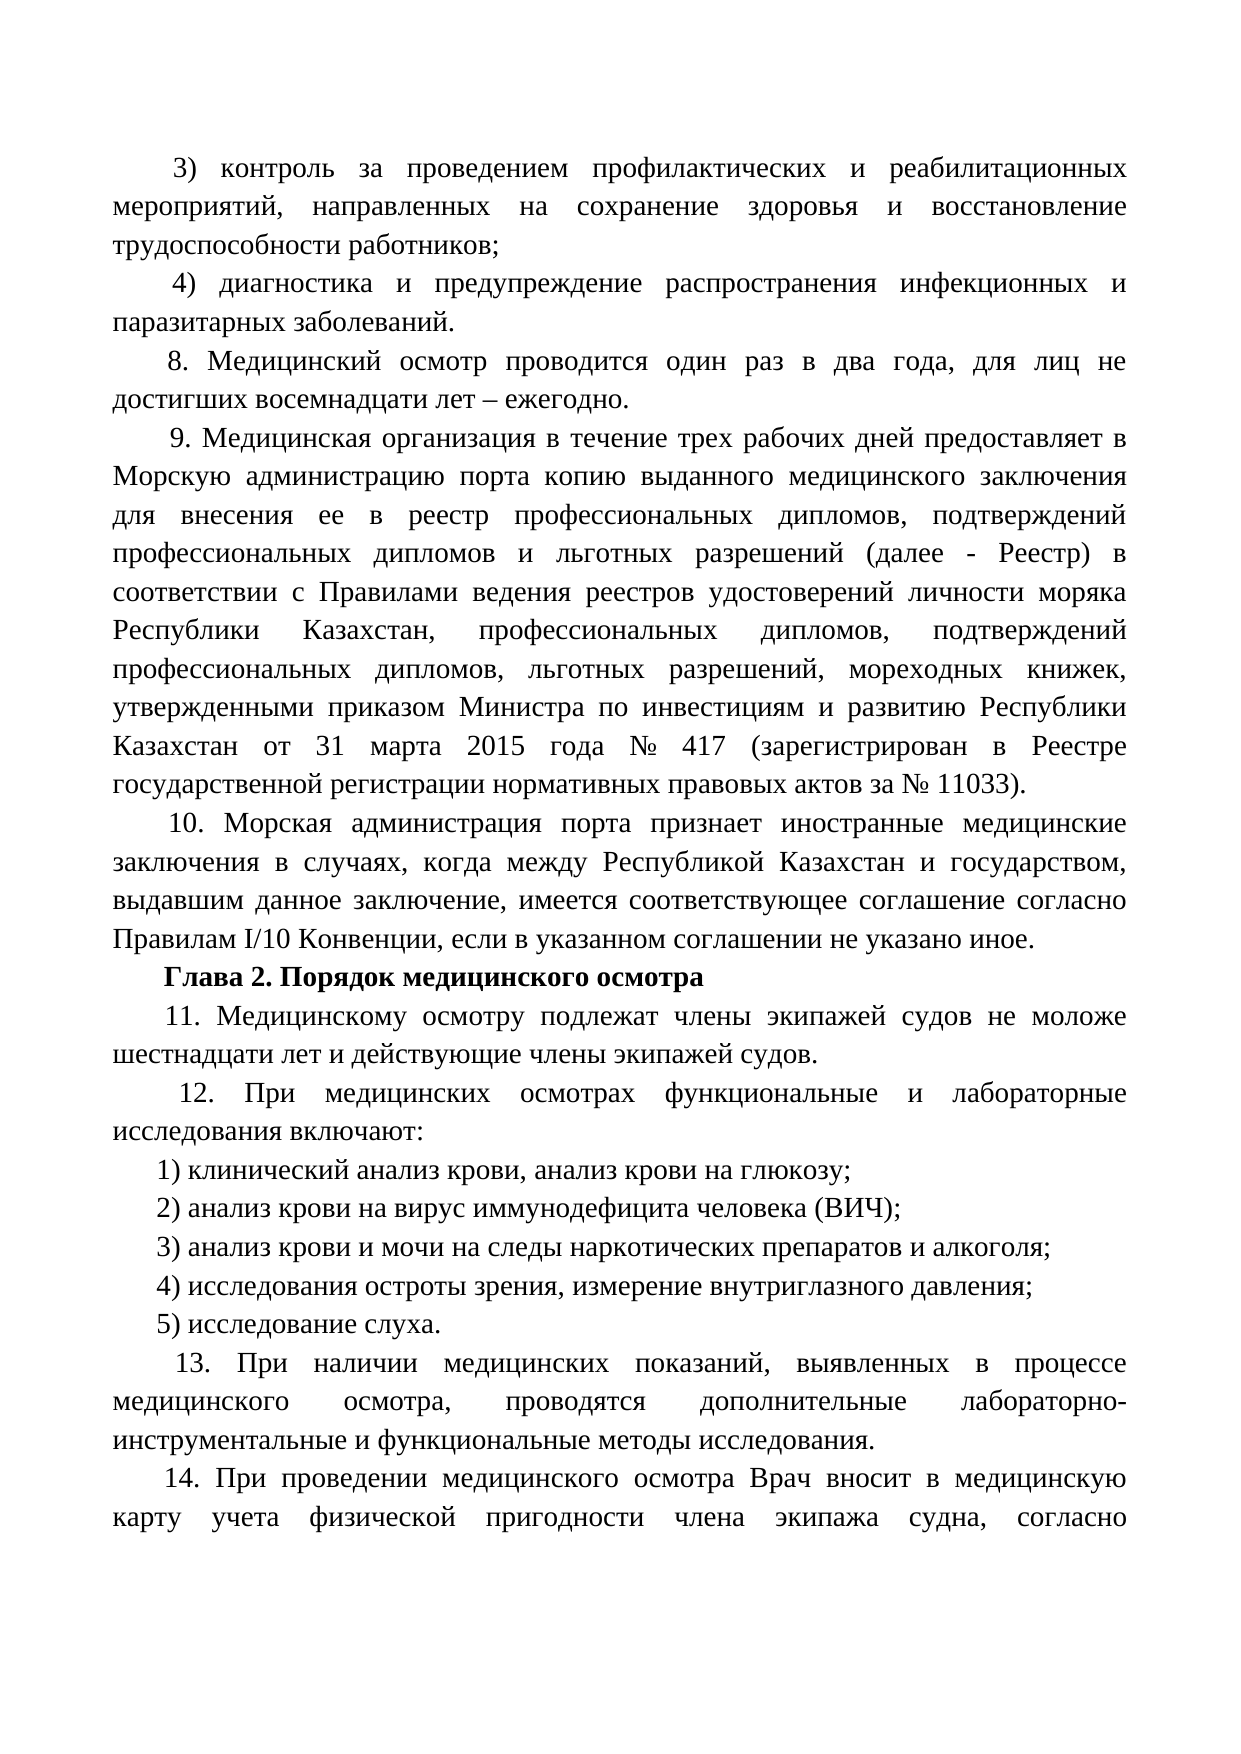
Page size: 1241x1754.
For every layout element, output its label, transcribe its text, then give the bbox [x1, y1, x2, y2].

text 4) диагностика и предупреждение распространения инфекционных и паразитарных заболеваний. [112, 266, 1128, 338]
text 4) исследования остроты зрения, измерение внутриглазного давления; [112, 1268, 1128, 1301]
text 5) исследование слуха. [112, 1306, 1128, 1340]
text 13. При наличии медицинских показаний, выявленных в процессе медицинского осмотра, проводятся дополнительные лабораторно-инструментальные и функциональные методы исследования. [112, 1345, 1128, 1455]
text 8. Медицинский осмотр проводится один раз в два года, для лиц не достигших восемнадцати лет – ежегодно. [112, 343, 1128, 415]
text 11. Медицинскому осмотру подлежат члены экипажей судов не моложе шестнадцати лет и действующие члены экипажей судов. [112, 998, 1128, 1070]
text 2) анализ крови на вирус иммунодефицита человека (ВИЧ); [112, 1191, 1128, 1224]
text Глава 2. Порядок медицинского осмотра [112, 959, 1128, 993]
text 3) контроль за проведением профилактических и реабилитационных мероприятий, направленных на сохранение здоровья и восстановление трудоспособности работников; [112, 150, 1128, 261]
text 9. Медицинская организация в течение трех рабочих дней предоставляет в Морскую администрацию порта копию выданного медицинского заключения для внесения ее в реестр профессиональных дипломов, подтверждений профессиональных дипломов и льготных разрешений (далее - Реестр) в соответствии с Правилами ведения реестров удостоверений личности моряка Республики Казахстан, профессиональных дипломов, подтверждений профессиональных дипломов, льготных разрешений, мореходных книжек, утвержденными приказом Министра по инвестициям и развитию Республики Казахстан от 31 марта 2015 года № 417 (зарегистрирован в Реестре государственной регистрации нормативных правовых актов за № 11033). [112, 420, 1128, 800]
text 1) клинический анализ крови, анализ крови на глюкозу; [112, 1152, 1128, 1186]
text 3) анализ крови и мочи на следы наркотических препаратов и алкоголя; [112, 1229, 1128, 1263]
text 12. При медицинских осмотрах функциональные и лабораторные исследования включают: [112, 1075, 1128, 1147]
text 10. Морская администрация порта признает иностранные медицинские заключения в случаях, когда между Республикой Казахстан и государством, выдавшим данное заключение, имеется соответствующее соглашение согласно Правилам I/10 Конвенции, если в указанном соглашении не указано иное. [112, 805, 1128, 954]
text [112, 1460, 1128, 1532]
